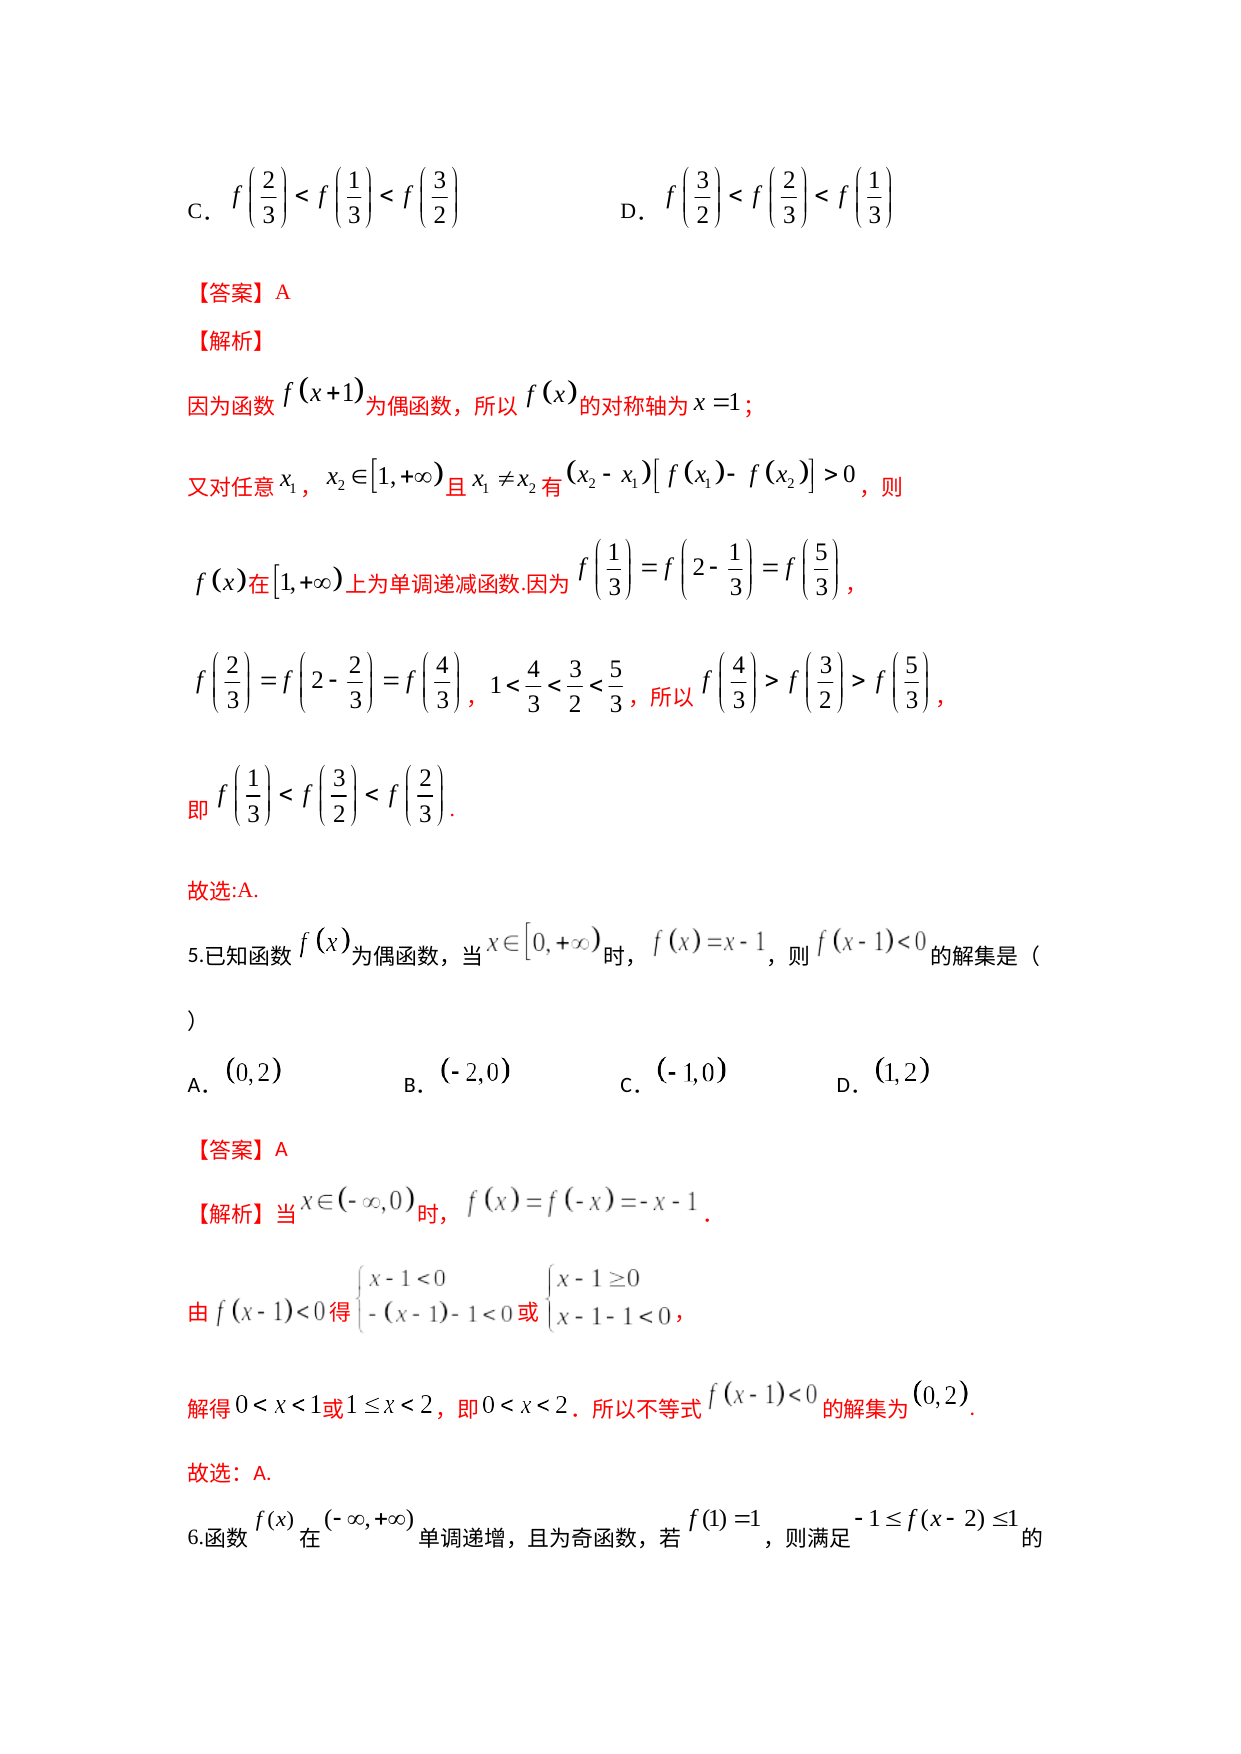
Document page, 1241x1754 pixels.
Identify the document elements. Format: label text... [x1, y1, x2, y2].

text 解得或，即．所以不等式的解集为. [187, 1375, 1053, 1440]
text 因为函数为偶函数，所以的对称轴为； [187, 372, 1053, 437]
text 故选:A. [187, 874, 1053, 906]
text C． D． [187, 162, 1053, 259]
text ，，所以， [187, 647, 1053, 744]
text 在上为单调递减函数.因为， [187, 534, 1053, 631]
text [187, 1504, 1053, 1569]
text 【答案】A [187, 275, 1053, 308]
text 又对任意，且有，则 [187, 453, 1053, 518]
text 【解析】当时，． [187, 1181, 1053, 1246]
text 故选：A. [187, 1456, 1053, 1488]
text 【答案】A [187, 1132, 1053, 1165]
text 由得或， [187, 1262, 1053, 1359]
text 即. [187, 760, 1053, 858]
text 5.已知函数为偶函数，当时，，则的解集是（ ） [187, 922, 1053, 1036]
text A． B． C． D． [187, 1052, 1053, 1117]
text 【解析】 [187, 324, 1053, 356]
